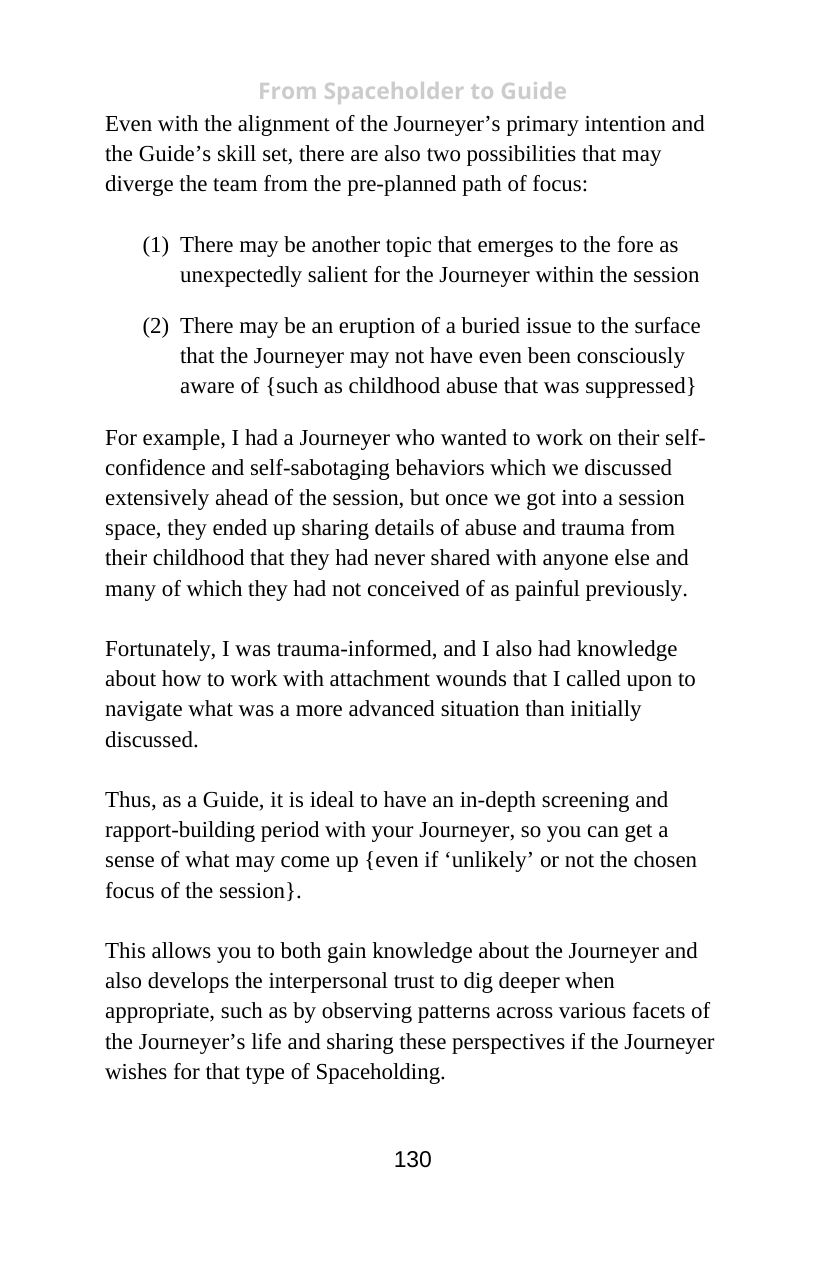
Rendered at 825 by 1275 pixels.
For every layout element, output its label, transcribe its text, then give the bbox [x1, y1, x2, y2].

text For example, I had a Journeyer who wanted to work on their self-confidence and self-sabotaging behaviors which we discussed extensively ahead of the session, but once we got into a session space, they ended up sharing details of abuse and trauma from their childhood that they had never shared with anyone else and many of which they had not conceived of as painful previously. [105, 424, 720, 601]
text This allows you to both gain knowledge about the Journeyer and also develops the interpersonal trust to dig deeper when appropriate, such as by observing patterns across various facets of the Journeyer’s life and sharing these perspectives if the Journeyer wishes for that type of Spaceholding. [105, 937, 720, 1084]
text Thus, as a Guide, it is ideal to have an in-depth screening and rapport-building period with your Journeyer, so you can get a sense of what may come up {even if ‘unlikely’ or not the chosen focus of the session}. [105, 786, 720, 903]
list There may be another topic that emerges to the fore as unexpectedly salient for the Journeyer within the session [142, 231, 720, 287]
list There may be an eruption of a buried issue to the surface that the Journeyer may not have even been consciously aware of {such as childhood abuse that was suppressed} [142, 312, 720, 399]
text Even with the alignment of the Journeyer’s primary intention and the Guide’s skill set, there are also two possibilities that may diverge the team from the pre-planned path of focus: [105, 110, 720, 197]
text Fortunately, I was trauma-informed, and I also had knowledge about how to work with attachment wounds that I called upon to navigate what was a more advanced situation than initially discussed. [105, 635, 720, 752]
